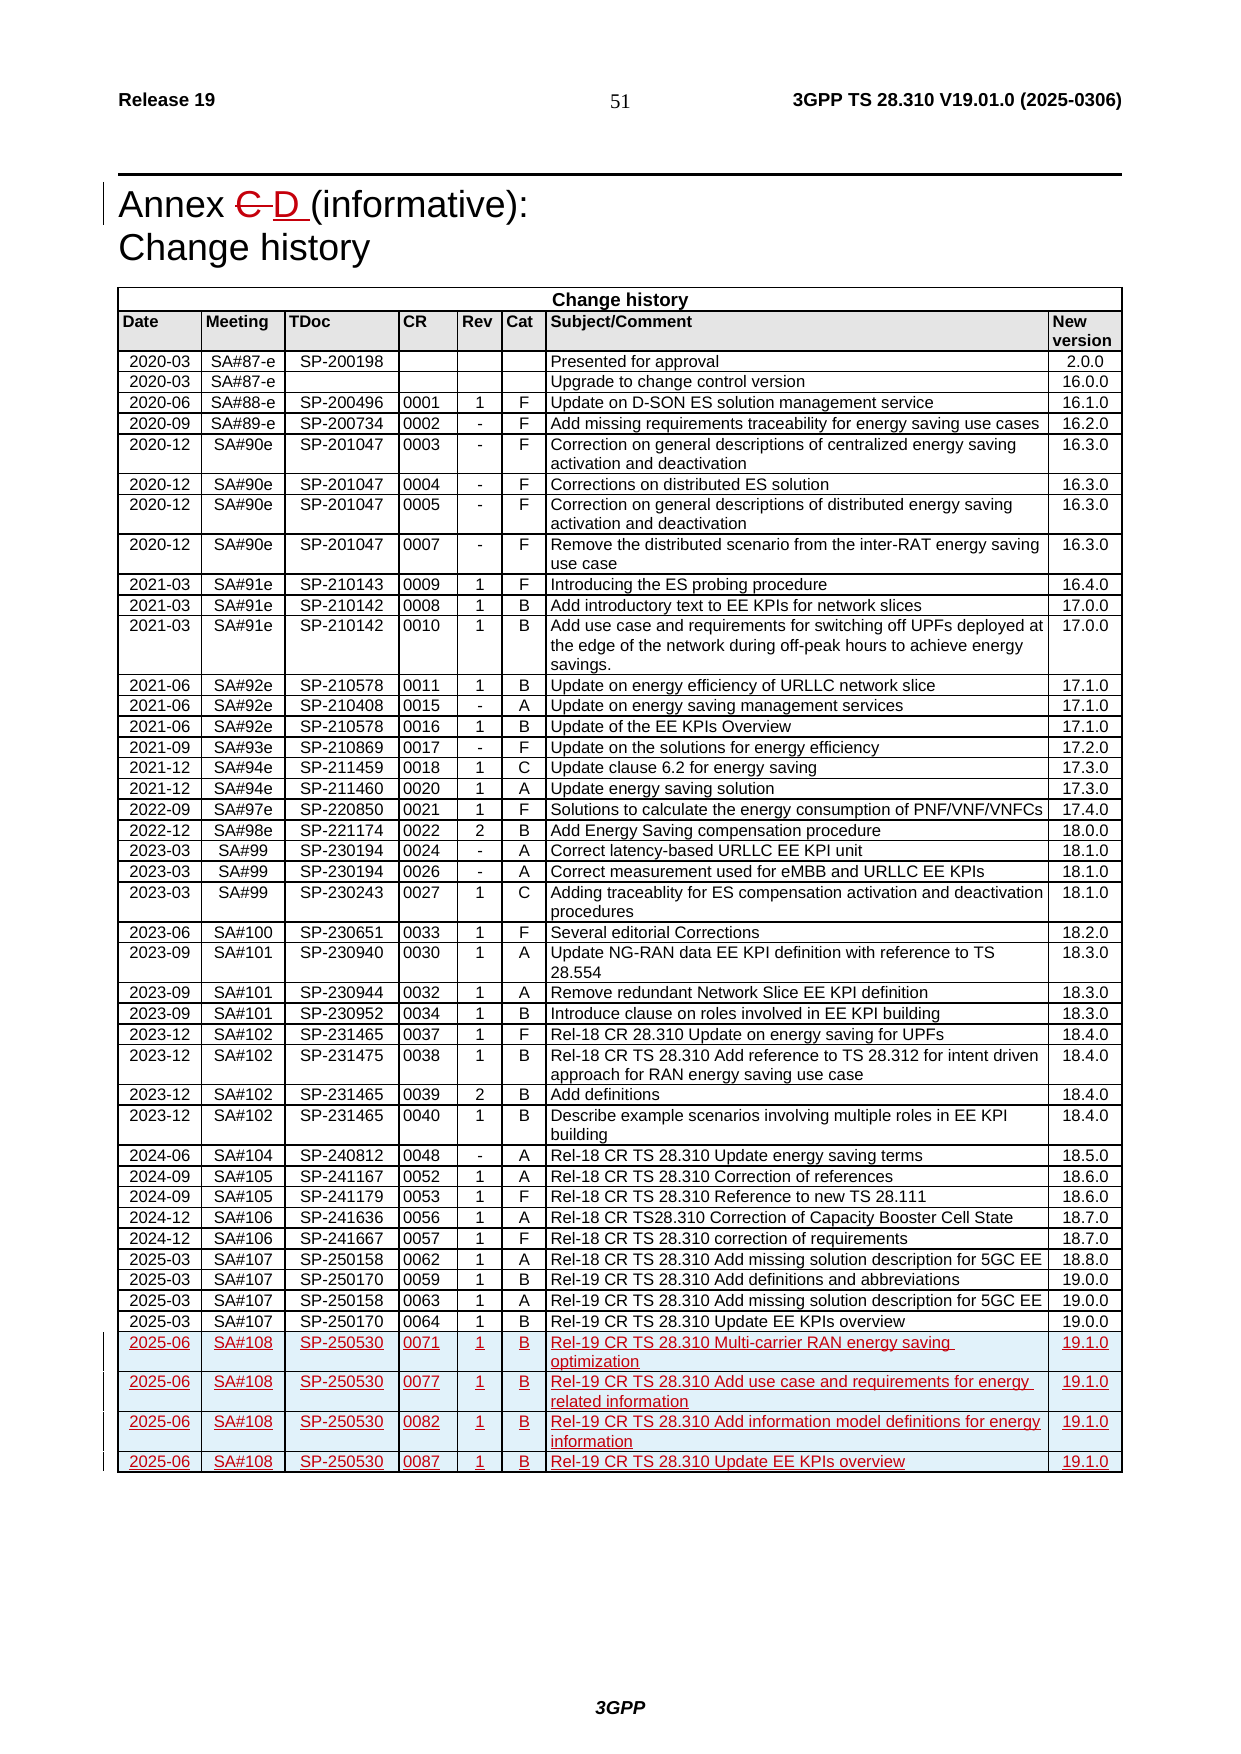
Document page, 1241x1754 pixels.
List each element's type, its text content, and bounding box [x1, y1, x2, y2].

table_cell 2021-06 [119, 675, 201, 694]
table_cell 17.1.0 [1049, 696, 1121, 715]
table_cell SA#104 [202, 1146, 284, 1165]
table_cell [286, 372, 398, 391]
table_cell 18.3.0 [1049, 1004, 1121, 1023]
table_cell 1 [458, 1229, 501, 1248]
table_cell 17.3.0 [1049, 758, 1121, 777]
table_cell 2024-12 [119, 1208, 201, 1227]
table_cell 2023-09 [119, 1004, 201, 1023]
table_cell 2020-06 [119, 393, 201, 412]
table_cell 1 [458, 883, 501, 921]
table_cell Several editorial Corrections [547, 923, 1048, 942]
table_cell A [503, 1291, 545, 1310]
table_cell SA#101 [202, 1004, 284, 1023]
table_cell Update clause 6.2 for energy saving [547, 758, 1048, 777]
table_cell 17.2.0 [1049, 738, 1121, 757]
table_cell SP-231465 [286, 1085, 398, 1104]
table_cell 2023-09 [119, 943, 201, 982]
table_cell SA#105 [202, 1187, 284, 1206]
table_cell 16.3.0 [1049, 474, 1121, 493]
table_cell 0003 [400, 435, 457, 473]
table_cell SA#101 [202, 943, 284, 982]
table_cell [503, 372, 545, 391]
table_cell SA#99 [202, 862, 284, 881]
table_cell 2020-09 [119, 414, 201, 433]
table_cell 2020-12 [119, 495, 201, 533]
table_cell F [503, 738, 545, 757]
table_cell 2023-12 [119, 1106, 201, 1144]
table_cell 17.1.0 [1049, 675, 1121, 694]
table_cell SA#89-e [202, 414, 284, 433]
table_cell 0015 [400, 696, 457, 715]
table_cell SA#94e [202, 779, 284, 798]
table_cell F [503, 535, 545, 573]
table_cell SA#102 [202, 1106, 284, 1144]
table_cell 16.0.0 [1049, 372, 1121, 391]
table_cell SA#97e [202, 800, 284, 819]
table_cell 0004 [400, 474, 457, 493]
table_cell 2 [458, 821, 501, 839]
table_cell TDoc [286, 312, 398, 350]
table_cell SP-220850 [286, 800, 398, 819]
table_cell 19.0.0 [1049, 1312, 1121, 1331]
table_cell 0039 [400, 1085, 457, 1104]
table_cell 2022-12 [119, 821, 201, 839]
table_cell A [503, 696, 545, 715]
table_cell 0008 [400, 596, 457, 615]
table_cell SP-230194 [286, 862, 398, 881]
table_cell - [458, 435, 501, 473]
table_cell [458, 372, 501, 391]
table_cell C [503, 758, 545, 777]
table_cell [400, 372, 457, 391]
table_cell 1 [458, 616, 501, 674]
table_cell SP-230243 [286, 883, 398, 921]
table_cell 1 [458, 575, 501, 594]
table_cell SA#92e [202, 675, 284, 694]
table_cell 0017 [400, 738, 457, 757]
table_cell F [503, 474, 545, 493]
table_cell - [458, 696, 501, 715]
table_cell 2023-03 [119, 841, 201, 860]
table_cell SP-201047 [286, 435, 398, 473]
table_cell Update of the EE KPIs Overview [547, 717, 1048, 736]
table_cell 2021-03 [119, 596, 201, 615]
table_cell 1 [458, 1004, 501, 1023]
table_cell SA#102 [202, 1025, 284, 1044]
table_cell F [503, 1025, 545, 1044]
table_cell SP-201047 [286, 495, 398, 533]
table_cell SA#106 [202, 1229, 284, 1248]
table_cell 18.7.0 [1049, 1208, 1121, 1227]
table_cell SP-210578 [286, 675, 398, 694]
table_cell 0053 [400, 1187, 457, 1206]
table_cell A [503, 1167, 545, 1186]
table_cell SA#92e [202, 696, 284, 715]
table_cell 0038 [400, 1045, 457, 1084]
table_cell 1 [458, 1045, 501, 1084]
subtitle Annex (informative): Change history [118, 176, 1122, 268]
table_cell 2023-03 [119, 862, 201, 881]
table_cell 18.4.0 [1049, 1045, 1121, 1084]
table_cell 2025-03 [119, 1270, 201, 1289]
table_cell SP-210142 [286, 596, 398, 615]
table_cell SA#106 [202, 1208, 284, 1227]
table_cell F [503, 1187, 545, 1206]
table_cell 0037 [400, 1025, 457, 1044]
table_cell Adding traceablity for ES compensation activation and deactivation procedures [547, 883, 1048, 921]
table_cell B [503, 821, 545, 839]
table_cell 2023-09 [119, 983, 201, 1002]
table_cell 1 [458, 943, 501, 982]
table_cell 1 [458, 596, 501, 615]
table_cell F [503, 414, 545, 433]
table_cell 1 [458, 1312, 501, 1331]
table_cell SA#102 [202, 1085, 284, 1104]
table_cell SA#87-e [202, 352, 284, 371]
table_cell 17.0.0 [1049, 616, 1121, 674]
table_cell 16.3.0 [1049, 435, 1121, 473]
table_cell SP-250158 [286, 1291, 398, 1310]
table_cell 1 [458, 983, 501, 1002]
table_cell SA#100 [202, 923, 284, 942]
table_cell 2025-03 [119, 1312, 201, 1331]
table_cell Add Energy Saving compensation procedure [547, 821, 1048, 839]
table_cell 0064 [400, 1312, 457, 1331]
table_cell SA#107 [202, 1291, 284, 1310]
table_cell 18.5.0 [1049, 1146, 1121, 1165]
table_cell 0021 [400, 800, 457, 819]
table_cell SP-211460 [286, 779, 398, 798]
table_cell 2025-03 [119, 1250, 201, 1269]
table_cell F [503, 800, 545, 819]
table_cell SP-250158 [286, 1250, 398, 1269]
table_cell F [503, 1229, 545, 1248]
table_cell [458, 352, 501, 371]
table_cell 2024-06 [119, 1146, 201, 1165]
table_cell 1 [458, 758, 501, 777]
table_cell SA#102 [202, 1045, 284, 1084]
table_cell B [503, 596, 545, 615]
table_cell Introduce clause on roles involved in EE KPI building [547, 1004, 1048, 1023]
table_cell Solutions to calculate the energy consumption of PNF/VNF/VNFCs [547, 800, 1048, 819]
table_cell 17.0.0 [1049, 596, 1121, 615]
table_cell SA#92e [202, 717, 284, 736]
table_cell SP-241167 [286, 1167, 398, 1186]
table_cell 0048 [400, 1146, 457, 1165]
table_cell SP-210408 [286, 696, 398, 715]
table_cell - [458, 862, 501, 881]
table_cell SP-230651 [286, 923, 398, 942]
table_cell 18.3.0 [1049, 943, 1121, 982]
table_cell Remove the distributed scenario from the inter-RAT energy saving use case [547, 535, 1048, 573]
table_cell 16.1.0 [1049, 393, 1121, 412]
table_cell 1 [458, 675, 501, 694]
table_cell 0052 [400, 1167, 457, 1186]
table_cell SP-210578 [286, 717, 398, 736]
table_cell Rel-18 CR TS 28.310 Add missing solution description for 5GC EE [547, 1250, 1048, 1269]
table_cell 17.3.0 [1049, 779, 1121, 798]
table_cell 0009 [400, 575, 457, 594]
table_cell - [458, 738, 501, 757]
table_cell 0034 [400, 1004, 457, 1023]
table_cell 18.4.0 [1049, 1106, 1121, 1144]
table_cell Correction on general descriptions of distributed energy saving activation and deactivation [547, 495, 1048, 533]
table_cell 2021-12 [119, 779, 201, 798]
table_cell 2021-09 [119, 738, 201, 757]
table_cell 0059 [400, 1270, 457, 1289]
table_cell SA#91e [202, 596, 284, 615]
table_cell 18.3.0 [1049, 983, 1121, 1002]
table_cell A [503, 1250, 545, 1269]
table_cell 0001 [400, 393, 457, 412]
table_cell SP-201047 [286, 535, 398, 573]
table_cell 1 [458, 393, 501, 412]
table_cell B [503, 1312, 545, 1331]
table_cell 0030 [400, 943, 457, 982]
table_cell 18.2.0 [1049, 923, 1121, 942]
table_cell 18.1.0 [1049, 883, 1121, 921]
table_cell SP-230952 [286, 1004, 398, 1023]
table_cell 0063 [400, 1291, 457, 1310]
table_cell SP-250170 [286, 1312, 398, 1331]
table_cell SP-210143 [286, 575, 398, 594]
table_cell B [503, 1004, 545, 1023]
table_cell 2.0.0 [1049, 352, 1121, 371]
table_cell Rel-18 CR TS 28.310 Update energy saving terms [547, 1146, 1048, 1165]
table_cell 0010 [400, 616, 457, 674]
table_cell SA#90e [202, 474, 284, 493]
table_cell B [503, 1270, 545, 1289]
table_cell 17.1.0 [1049, 717, 1121, 736]
table_cell 2020-12 [119, 535, 201, 573]
table_cell SP-210142 [286, 616, 398, 674]
table_cell SP-230194 [286, 841, 398, 860]
table_cell B [503, 1085, 545, 1104]
table_cell SA#93e [202, 738, 284, 757]
table_cell SP-250170 [286, 1270, 398, 1289]
table_cell Rel-19 CR TS 28.310 Add definitions and abbreviations [547, 1270, 1048, 1289]
table_cell 18.7.0 [1049, 1229, 1121, 1248]
table_cell SA#105 [202, 1167, 284, 1186]
table_cell 0033 [400, 923, 457, 942]
table_cell 2020-12 [119, 435, 201, 473]
table_cell 2023-03 [119, 883, 201, 921]
table_cell SA#91e [202, 616, 284, 674]
table_cell SP-221174 [286, 821, 398, 839]
table_cell Introducing the ES probing procedure [547, 575, 1048, 594]
table_cell Add missing requirements traceability for energy saving use cases [547, 414, 1048, 433]
table_cell 0007 [400, 535, 457, 573]
table_cell 1 [458, 923, 501, 942]
table_cell 0024 [400, 841, 457, 860]
table_cell 2021-06 [119, 717, 201, 736]
table_cell Subject/Comment [547, 312, 1048, 350]
table_cell 1 [458, 1167, 501, 1186]
table_cell B [503, 1045, 545, 1084]
table_cell B [503, 616, 545, 674]
table_cell F [503, 435, 545, 473]
table_cell SP-210869 [286, 738, 398, 757]
table_cell 18.6.0 [1049, 1167, 1121, 1186]
table_cell 18.1.0 [1049, 862, 1121, 881]
table_cell Date [119, 312, 201, 350]
table_cell 1 [458, 1025, 501, 1044]
table_cell 19.0.0 [1049, 1270, 1121, 1289]
table_cell 2025-03 [119, 1291, 201, 1310]
table_cell SA#94e [202, 758, 284, 777]
table_cell Presented for approval [547, 352, 1048, 371]
table_cell B [503, 1106, 545, 1144]
table_cell [503, 352, 545, 371]
table_cell SA#107 [202, 1250, 284, 1269]
table_cell 2021-03 [119, 575, 201, 594]
table_cell A [503, 862, 545, 881]
table_cell SP-231475 [286, 1045, 398, 1084]
table_cell 16.3.0 [1049, 535, 1121, 573]
table_cell Correct measurement used for eMBB and URLLC EE KPIs [547, 862, 1048, 881]
table_cell 0056 [400, 1208, 457, 1227]
table_cell 16.2.0 [1049, 414, 1121, 433]
table_cell 2021-12 [119, 758, 201, 777]
table_cell A [503, 1208, 545, 1227]
table_cell SA#90e [202, 435, 284, 473]
table_cell - [458, 1146, 501, 1165]
table_cell 1 [458, 779, 501, 798]
table_header Change history [119, 288, 1121, 310]
table_cell 1 [458, 1270, 501, 1289]
table_cell Update on the solutions for energy efficiency [547, 738, 1048, 757]
table_cell SA#91e [202, 575, 284, 594]
table_cell Rel-18 CR TS 28.310 correction of requirements [547, 1229, 1048, 1248]
table_cell CR [400, 312, 457, 350]
table_cell F [503, 575, 545, 594]
table_cell 18.4.0 [1049, 1085, 1121, 1104]
table_cell Add introductory text to EE KPIs for network slices [547, 596, 1048, 615]
table_cell 0057 [400, 1229, 457, 1248]
table_cell 2 [458, 1085, 501, 1104]
table_cell F [503, 495, 545, 533]
table_cell 18.1.0 [1049, 841, 1121, 860]
table_cell A [503, 841, 545, 860]
table_cell - [458, 495, 501, 533]
table_cell 1 [458, 1187, 501, 1206]
table_cell B [503, 675, 545, 694]
table_cell 0020 [400, 779, 457, 798]
table_cell Update on D-SON ES solution management service [547, 393, 1048, 412]
table_cell Cat [503, 312, 545, 350]
table_cell 0040 [400, 1106, 457, 1144]
table_cell 2020-03 [119, 352, 201, 371]
table_cell A [503, 779, 545, 798]
table_cell [400, 352, 457, 371]
table_cell Rel-18 CR TS28.310 Correction of Capacity Booster Cell State [547, 1208, 1048, 1227]
table_cell 0018 [400, 758, 457, 777]
table_cell 18.0.0 [1049, 821, 1121, 839]
table_cell 2021-03 [119, 616, 201, 674]
table_cell Update energy saving solution [547, 779, 1048, 798]
table_cell 1 [458, 1208, 501, 1227]
table_cell Correct latency-based URLLC EE KPI unit [547, 841, 1048, 860]
table_cell Correction on general descriptions of centralized energy saving activation and deactivation [547, 435, 1048, 473]
table_cell Add use case and requirements for switching off UPFs deployed at the edge of the network during off-peak hours to achieve energy savings. [547, 616, 1048, 674]
table_cell 19.0.0 [1049, 1291, 1121, 1310]
table_cell SA#99 [202, 841, 284, 860]
table_cell New version [1049, 312, 1121, 350]
table_cell F [503, 393, 545, 412]
table_cell Rel-18 CR 28.310 Update on energy saving for UPFs [547, 1025, 1048, 1044]
table_cell A [503, 1146, 545, 1165]
table_cell Meeting [202, 312, 284, 350]
table_cell 2024-09 [119, 1167, 201, 1186]
table_cell 0016 [400, 717, 457, 736]
table_cell Rel-19 CR TS 28.310 Add missing solution description for 5GC EE [547, 1291, 1048, 1310]
table_cell SA#99 [202, 883, 284, 921]
table_cell SP-230944 [286, 983, 398, 1002]
table_cell 1 [458, 1250, 501, 1269]
table_cell SA#90e [202, 535, 284, 573]
table_cell F [503, 923, 545, 942]
table_cell SA#87-e [202, 372, 284, 391]
table_cell 1 [458, 1291, 501, 1310]
table_cell - [458, 414, 501, 433]
table_cell Update NG-RAN data EE KPI definition with reference to TS 28.554 [547, 943, 1048, 982]
table_cell Update on energy saving management services [547, 696, 1048, 715]
table_cell SP-200496 [286, 393, 398, 412]
table_cell SP-201047 [286, 474, 398, 493]
table_cell SA#98e [202, 821, 284, 839]
table_cell SA#90e [202, 495, 284, 533]
table_cell 2021-06 [119, 696, 201, 715]
table_cell Rev [458, 312, 501, 350]
table_cell 2020-03 [119, 372, 201, 391]
table_cell - [458, 841, 501, 860]
table_cell 0011 [400, 675, 457, 694]
table_cell SP-241179 [286, 1187, 398, 1206]
table_cell - [458, 535, 501, 573]
table_cell SP-231465 [286, 1106, 398, 1144]
table_cell 18.4.0 [1049, 1025, 1121, 1044]
table_cell SP-241667 [286, 1229, 398, 1248]
table_cell SP-211459 [286, 758, 398, 777]
table_cell 17.4.0 [1049, 800, 1121, 819]
table_cell 2024-12 [119, 1229, 201, 1248]
table_cell SA#101 [202, 983, 284, 1002]
table_cell SP-241636 [286, 1208, 398, 1227]
table_cell 18.6.0 [1049, 1187, 1121, 1206]
table_cell 0032 [400, 983, 457, 1002]
table_cell Corrections on distributed ES solution [547, 474, 1048, 493]
table_cell 2022-09 [119, 800, 201, 819]
table_cell 16.3.0 [1049, 495, 1121, 533]
table_cell Describe example scenarios involving multiple roles in EE KPI building [547, 1106, 1048, 1144]
table_cell SA#88-e [202, 393, 284, 412]
table_cell Rel-18 CR TS 28.310 Add reference to TS 28.312 for intent driven approach for RAN energy saving use case [547, 1045, 1048, 1084]
table_cell 2023-12 [119, 1045, 201, 1084]
table_cell 1 [458, 717, 501, 736]
table_cell Upgrade to change control version [547, 372, 1048, 391]
table_cell SP-200734 [286, 414, 398, 433]
table_cell 2023-06 [119, 923, 201, 942]
table_cell 2024-09 [119, 1187, 201, 1206]
table_cell 2023-12 [119, 1025, 201, 1044]
table_cell SP-230940 [286, 943, 398, 982]
table_cell Update on energy efficiency of URLLC network slice [547, 675, 1048, 694]
table_cell B [503, 717, 545, 736]
table_cell A [503, 983, 545, 1002]
table_cell SA#107 [202, 1312, 284, 1331]
table_cell Remove redundant Network Slice EE KPI definition [547, 983, 1048, 1002]
table_cell 2023-12 [119, 1085, 201, 1104]
table_cell 0022 [400, 821, 457, 839]
table_cell SP-240812 [286, 1146, 398, 1165]
table_cell 0062 [400, 1250, 457, 1269]
table_cell A [503, 943, 545, 982]
table_cell 16.4.0 [1049, 575, 1121, 594]
table_cell Rel-19 CR TS 28.310 Update EE KPIs overview [547, 1312, 1048, 1331]
table_cell Rel-18 CR TS 28.310 Reference to new TS 28.111 [547, 1187, 1048, 1206]
table_cell Rel-18 CR TS 28.310 Correction of references [547, 1167, 1048, 1186]
table_cell SA#107 [202, 1270, 284, 1289]
table_cell 0002 [400, 414, 457, 433]
table_cell 18.8.0 [1049, 1250, 1121, 1269]
table_cell 0026 [400, 862, 457, 881]
table_cell C [503, 883, 545, 921]
table_cell 1 [458, 800, 501, 819]
table_cell SP-231465 [286, 1025, 398, 1044]
table_cell 2020-12 [119, 474, 201, 493]
table_cell SP-200198 [286, 352, 398, 371]
table_cell - [458, 474, 501, 493]
table_cell 0027 [400, 883, 457, 921]
table_cell 0005 [400, 495, 457, 533]
table_cell Add definitions [547, 1085, 1048, 1104]
table_cell 1 [458, 1106, 501, 1144]
